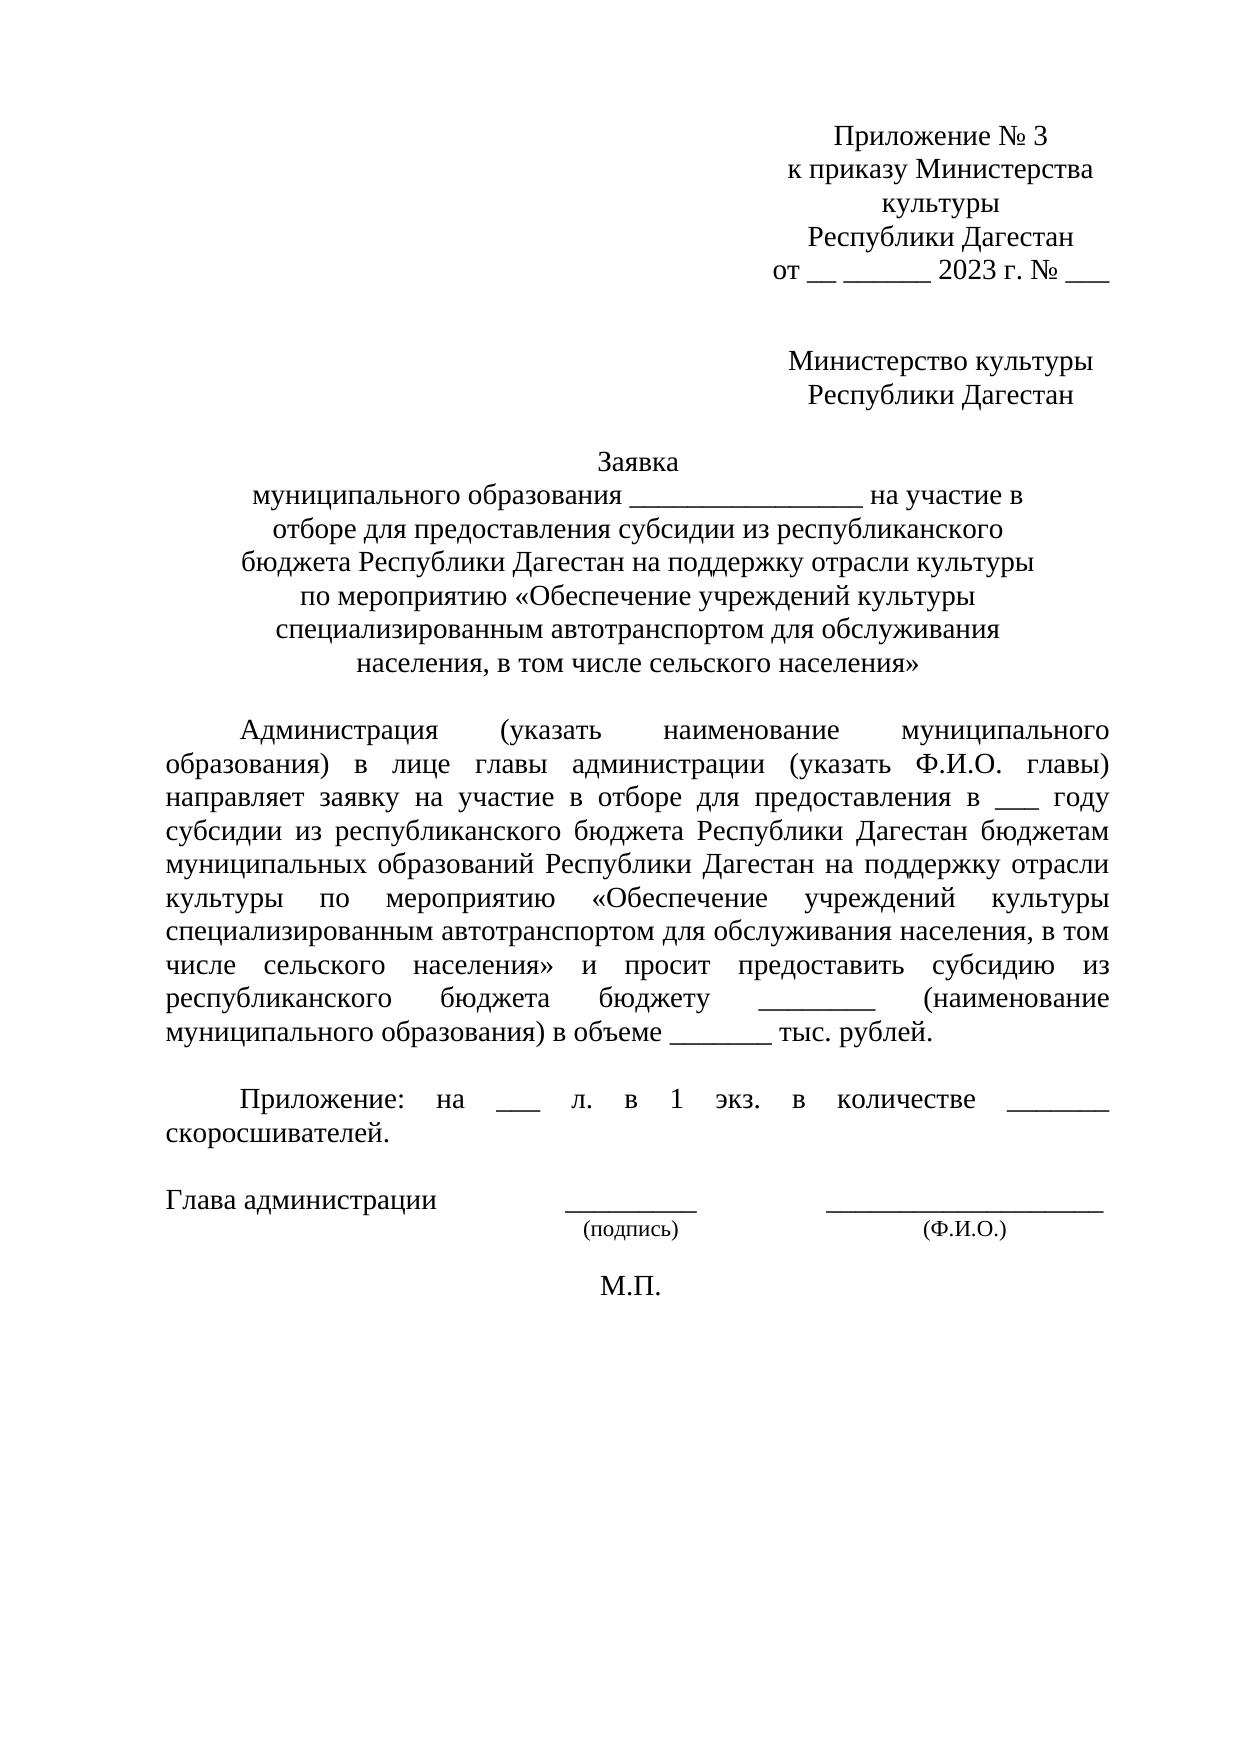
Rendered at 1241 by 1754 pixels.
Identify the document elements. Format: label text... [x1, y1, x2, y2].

text Республики Дагестан [771, 219, 1110, 252]
text к приказу Министерства культуры [771, 152, 1110, 219]
table_header Глава администрации [154, 1182, 459, 1335]
text Приложение: на ___ л. в 1 экз. в количестве _______ скоросшивателей. [165, 1081, 1110, 1148]
table_header ___________________ (Ф.И.О.) [802, 1182, 1121, 1335]
text Республики Дагестан [771, 377, 1110, 410]
text Министерство культуры [771, 343, 1110, 377]
text Заявка [165, 444, 1110, 477]
table_header _________ (подпись) М.П. [459, 1182, 802, 1335]
text Приложение № 3 [771, 118, 1110, 152]
text муниципального образования ________________ на участие в отборе для предоставления субсидии из республиканского бюджета Республики Дагестан на поддержку отрасли культуры по мероприятию «Обеспечение учреждений культуры специализированным автотранспортом для обслуживания населения, в том числе сельского населения» [224, 477, 1051, 679]
text Администрация (указать наименование муниципального образования) в лице главы администрации (указать Ф.И.О. главы) направляет заявку на участие в отборе для предоставления в ___ году субсидии из республиканского бюджета Республики Дагестан бюджетам муниципальных образований Республики Дагестан на поддержку отрасли культуры по мероприятию «Обеспечение учреждений культуры специализированным автотранспортом для обслуживания населения, в том числе сельского населения» и просит предоставить субсидию из республиканского бюджета бюджету ________ (наименование муниципального образования) в объеме _______ тыс. рублей. [165, 712, 1110, 1048]
text от __ ______ 2023 г. № ___ [771, 252, 1110, 286]
